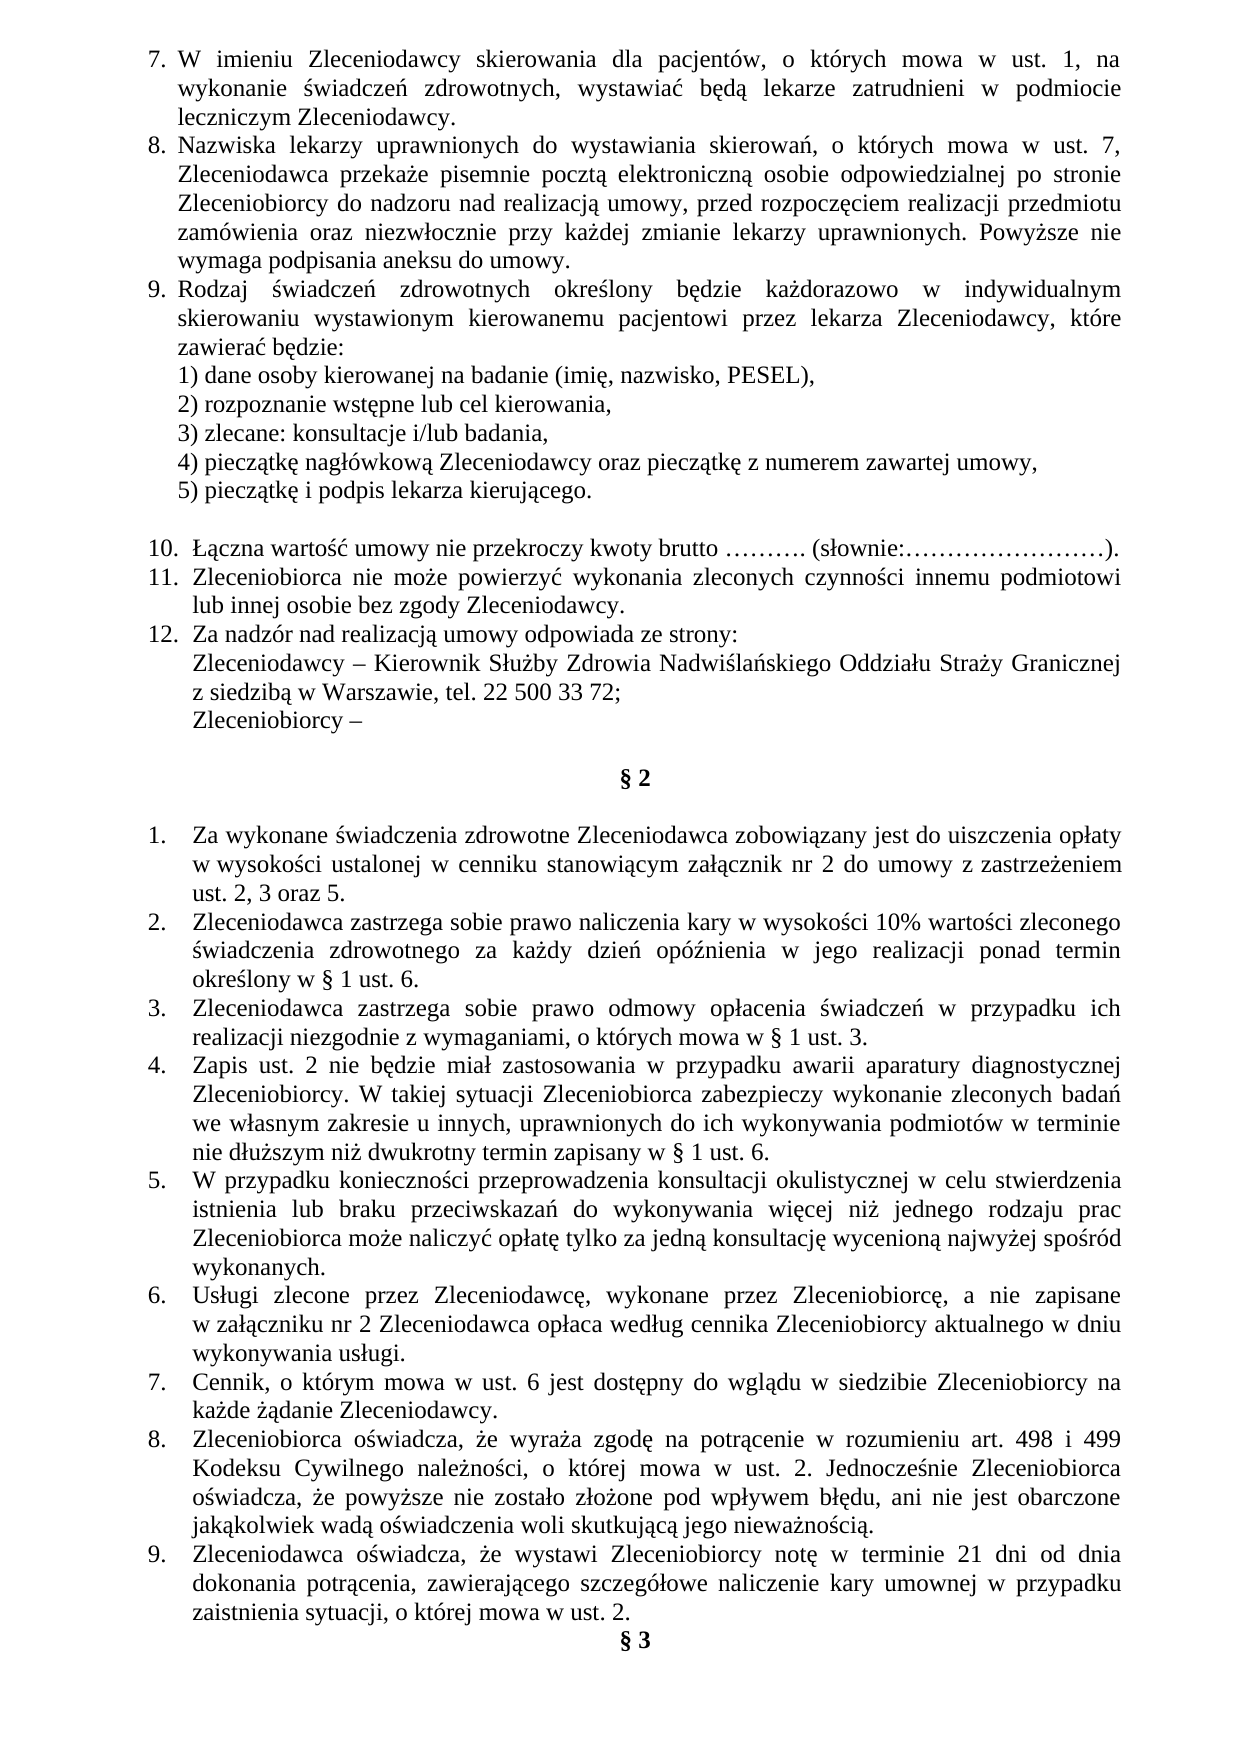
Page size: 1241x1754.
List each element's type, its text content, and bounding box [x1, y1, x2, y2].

text 1) dane osoby kierowanej na badanie (imię, nazwisko, PESEL), [177, 361, 1122, 389]
list Zleceniodawca oświadcza, że wystawi Zleceniobiorcy notę w terminie 21 dni od dnia dokonania potrącenia, zawierającego szczegółowe naliczenie kary umownej w przypadku zaistnienia sytuacji, o której mowa w ust. 2. [148, 1539, 1122, 1626]
list Cennik, o którym mowa w ust. 6 jest dostępny do wglądu w siedzibie Zleceniobiorcy na każde żądanie Zleceniodawcy. [148, 1367, 1122, 1424]
text § 3 [148, 1626, 1122, 1654]
list Zleceniodawca zastrzega sobie prawo naliczenia kary w wysokości 10% wartości zleconego świadczenia zdrowotnego za każdy dzień opóźnienia w jego realizacji ponad termin określony w § 1 ust. 6. [148, 907, 1122, 993]
list Nazwiska lekarzy uprawnionych do wystawiania skierowań, o których mowa w ust. 7, Zleceniodawca przekaże pisemnie pocztą elektroniczną osobie odpowiedzialnej po stronie Zleceniobiorcy do nadzoru nad realizacją umowy, przed rozpoczęciem realizacji przedmiotu zamówienia oraz niezwłocznie przy każdej zmianie lekarzy uprawnionych. Powyższe nie wymaga podpisania aneksu do umowy. [148, 131, 1122, 274]
list Za nadzór nad realizacją umowy odpowiada ze strony: [148, 619, 1122, 648]
list Łączna wartość umowy nie przekroczy kwoty brutto ………. (słownie:……………………). [148, 533, 1122, 562]
list Zleceniobiorca nie może powierzyć wykonania zleconych czynności innemu podmiotowi lub innej osobie bez zgody Zleceniodawcy. [148, 562, 1122, 619]
text Zleceniodawcy – Kierownik Służby Zdrowia Nadwiślańskiego Oddziału Straży Granicznej z siedzibą w Warszawie, tel. 22 500 33 72; [192, 648, 1122, 706]
list Rodzaj świadczeń zdrowotnych określony będzie każdorazowo w indywidualnym skierowaniu wystawionym kierowanemu pacjentowi przez lekarza Zleceniodawcy, które zawierać będzie: [148, 274, 1122, 361]
list Za wykonane świadczenia zdrowotne Zleceniodawca zobowiązany jest do uiszczenia opłaty w wysokości ustalonej w cenniku stanowiącym załącznik nr 2 do umowy z zastrzeżeniem ust. 2, 3 oraz 5. [148, 821, 1122, 907]
list W imieniu Zleceniodawcy skierowania dla pacjentów, o których mowa w ust. 1, na wykonanie świadczeń zdrowotnych, wystawiać będą lekarze zatrudnieni w podmiocie leczniczym Zleceniodawcy. [148, 44, 1122, 131]
text Zleceniobiorcy – [192, 706, 1122, 734]
text 3) zlecane: konsultacje i/lub badania, [177, 418, 1122, 447]
text 2) rozpoznanie wstępne lub cel kierowania, [177, 389, 1122, 418]
list Zleceniodawca zastrzega sobie prawo odmowy opłacenia świadczeń w przypadku ich realizacji niezgodnie z wymaganiami, o których mowa w § 1 ust. 3. [148, 993, 1122, 1051]
list Usługi zlecone przez Zleceniodawcę, wykonane przez Zleceniobiorcę, a nie zapisane w załączniku nr 2 Zleceniodawca opłaca według cennika Zleceniobiorcy aktualnego w dniu wykonywania usługi. [148, 1281, 1122, 1367]
list W przypadku konieczności przeprowadzenia konsultacji okulistycznej w celu stwierdzenia istnienia lub braku przeciwskazań do wykonywania więcej niż jednego rodzaju prac Zleceniobiorca może naliczyć opłatę tylko za jedną konsultację wycenioną najwyżej spośród wykonanych. [148, 1166, 1122, 1281]
text 5) pieczątkę i podpis lekarza kierującego. [177, 476, 1122, 504]
text § 2 [148, 763, 1122, 792]
list Zapis ust. 2 nie będzie miał zastosowania w przypadku awarii aparatury diagnostycznej Zleceniobiorcy. W takiej sytuacji Zleceniobiorca zabezpieczy wykonanie zleconych badań we własnym zakresie u innych, uprawnionych do ich wykonywania podmiotów w terminie nie dłuższym niż dwukrotny termin zapisany w § 1 ust. 6. [148, 1051, 1122, 1166]
list Zleceniobiorca oświadcza, że wyraża zgodę na potrącenie w rozumieniu art. 498 i 499 Kodeksu Cywilnego należności, o której mowa w ust. 2. Jednocześnie Zleceniobiorca oświadcza, że powyższe nie zostało złożone pod wpływem błędu, ani nie jest obarczone jakąkolwiek wadą oświadczenia woli skutkującą jego nieważnością. [148, 1424, 1122, 1539]
text 4) pieczątkę nagłówkową Zleceniodawcy oraz pieczątkę z numerem zawartej umowy, [177, 447, 1122, 476]
